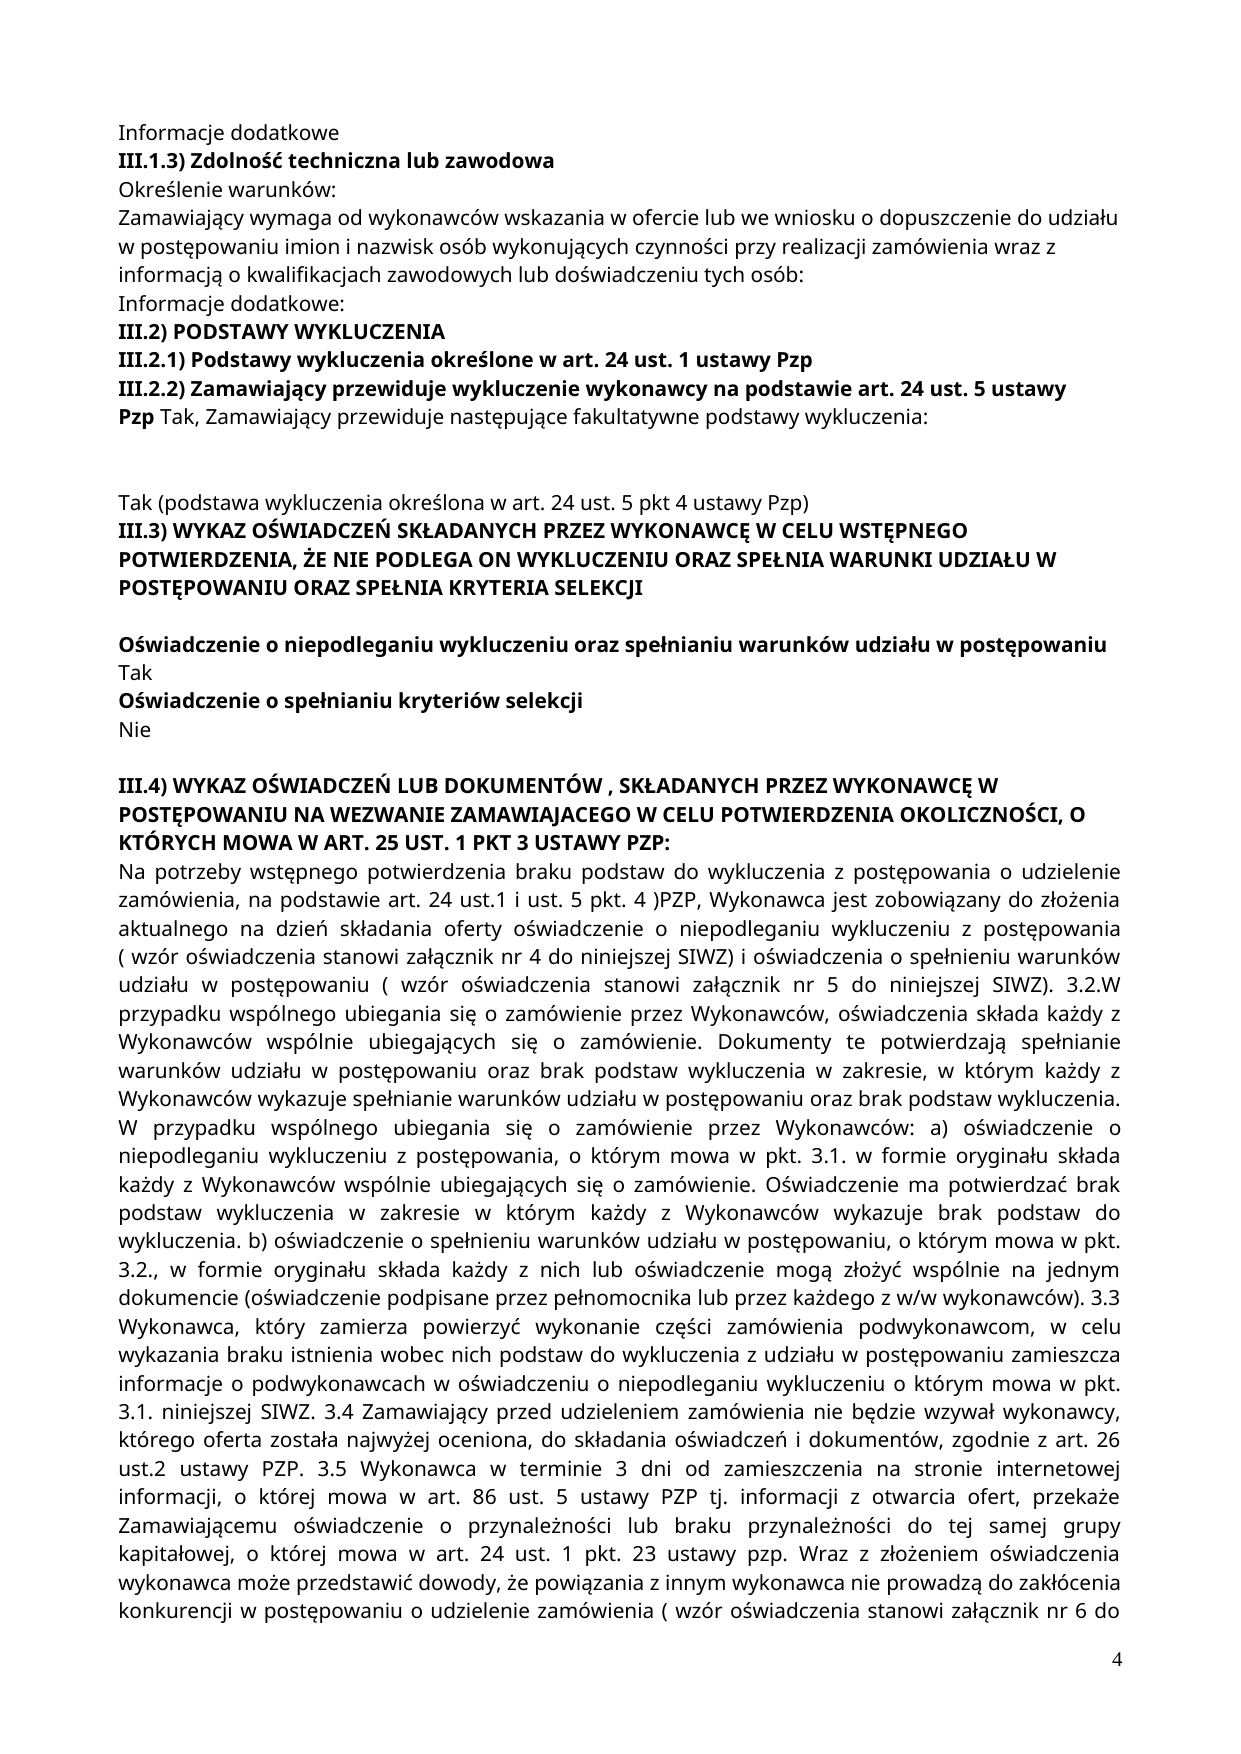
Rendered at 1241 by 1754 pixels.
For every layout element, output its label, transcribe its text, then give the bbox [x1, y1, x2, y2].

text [118, 857, 1122, 1625]
text III.2) PODSTAWY WYKLUCZENIA [118, 317, 1122, 346]
text III.4) WYKAZ OŚWIADCZEŃ LUB DOKUMENTÓW , SKŁADANYCH PRZEZ WYKONAWCĘ W POSTĘPOWANIU NA WEZWANIE ZAMAWIAJACEGO W CELU POTWIERDZENIA OKOLICZNOŚCI, O KTÓRYCH MOWA W ART. 25 UST. 1 PKT 3 USTAWY PZP: [118, 772, 1122, 857]
text III.2.1) Podstawy wykluczenia określone w art. 24 ust. 1 ustawy Pzp III.2.2) Zamawiający przewiduje wykluczenie wykonawcy na podstawie art. 24 ust. 5 ustawy Pzp Tak, Zamawiający przewiduje następujące fakultatywne podstawy wykluczenia: Tak (podstawa wykluczenia określona w art. 24 ust. 5 pkt 4 ustawy Pzp) III.3) WYKAZ OŚWIADCZEŃ SKŁADANYCH PRZEZ WYKONAWCĘ W CELU WSTĘPNEGO POTWIERDZENIA, ŻE NIE PODLEGA ON WYKLUCZENIU ORAZ SPEŁNIA WARUNKI UDZIAŁU W POSTĘPOWANIU ORAZ SPEŁNIA KRYTERIA SELEKCJI [118, 346, 1122, 602]
text Oświadczenie o niepodleganiu wykluczeniu oraz spełnianiu warunków udziału w postępowaniu Tak Oświadczenie o spełnianiu kryteriów selekcji Nie [118, 630, 1122, 743]
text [118, 118, 1122, 317]
